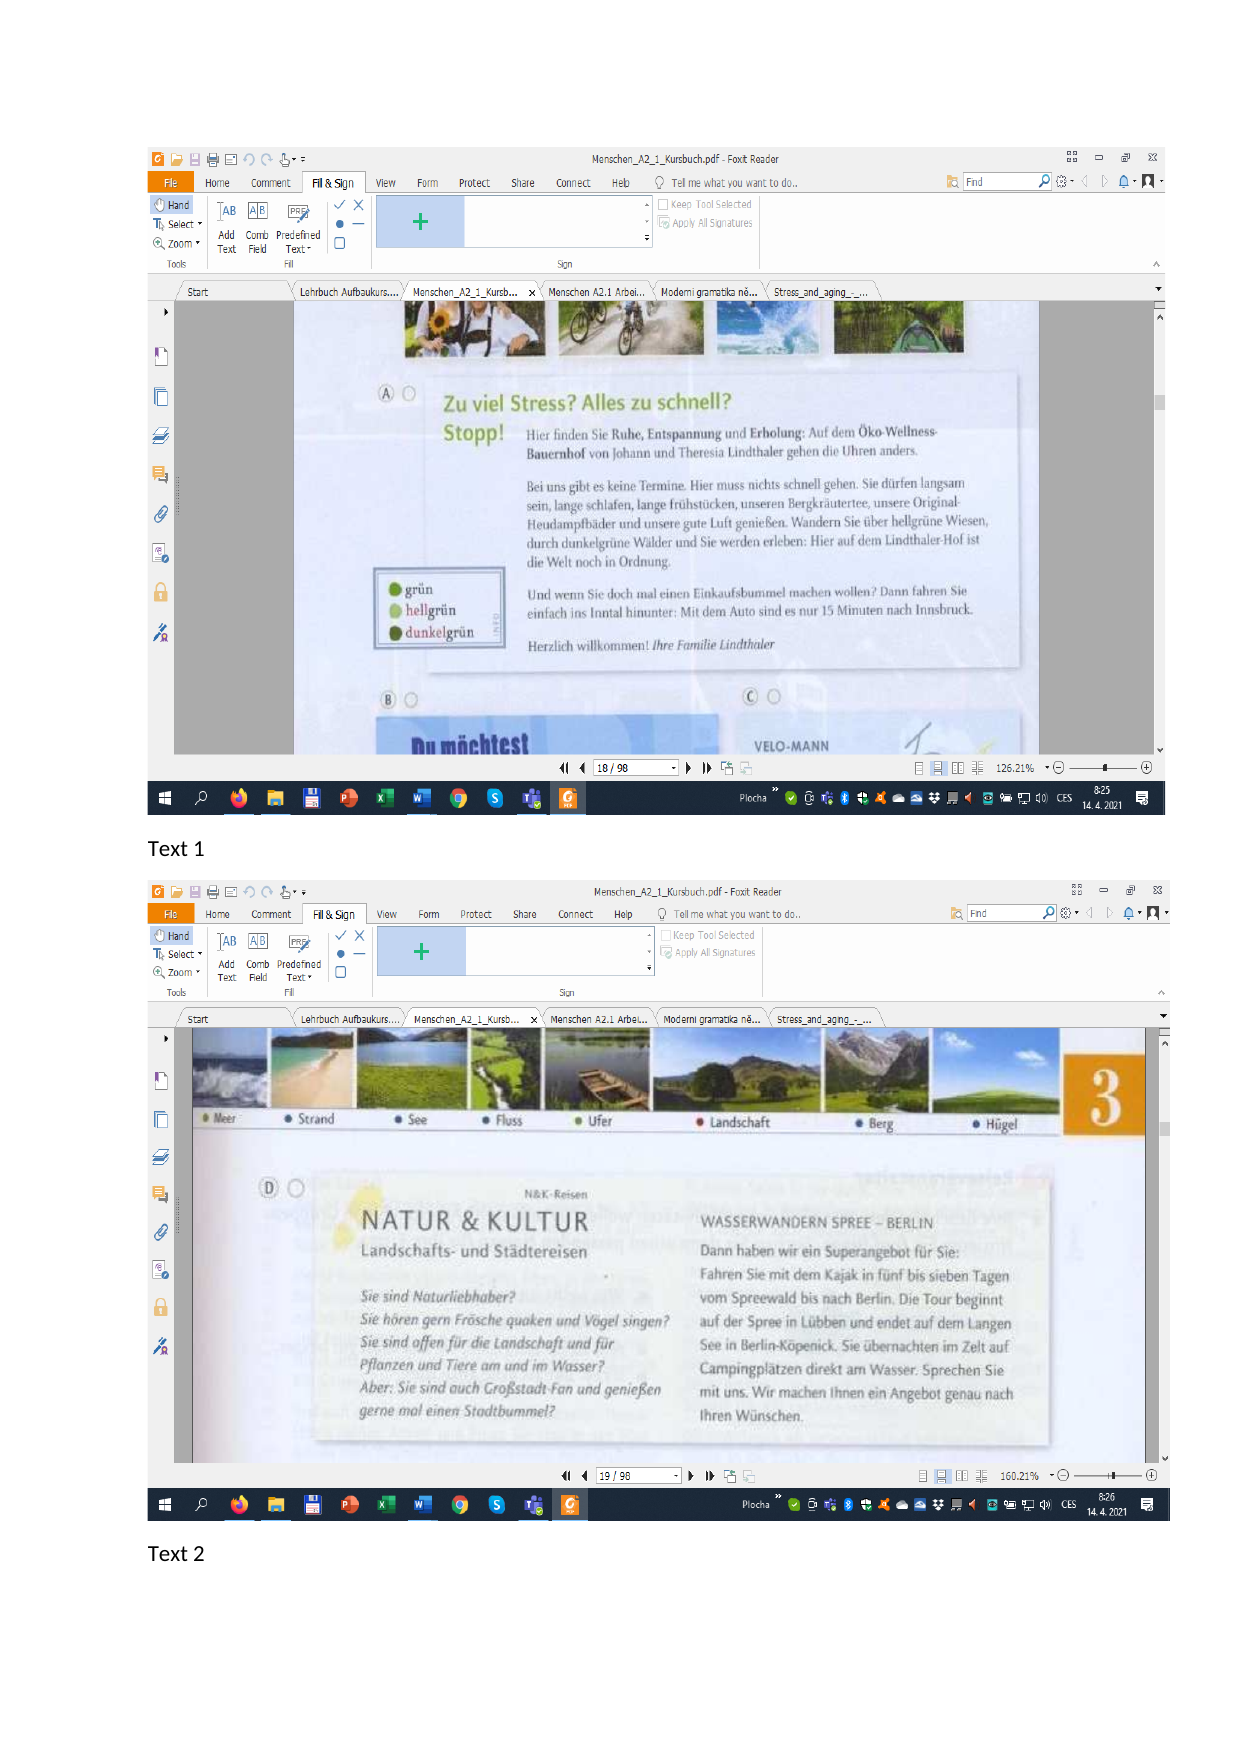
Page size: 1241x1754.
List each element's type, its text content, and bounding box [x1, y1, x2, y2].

picture [147, 147, 1166, 815]
text Text 2 [148, 1539, 1093, 1567]
picture [147, 880, 1170, 1521]
text Text 1 [148, 834, 1093, 862]
